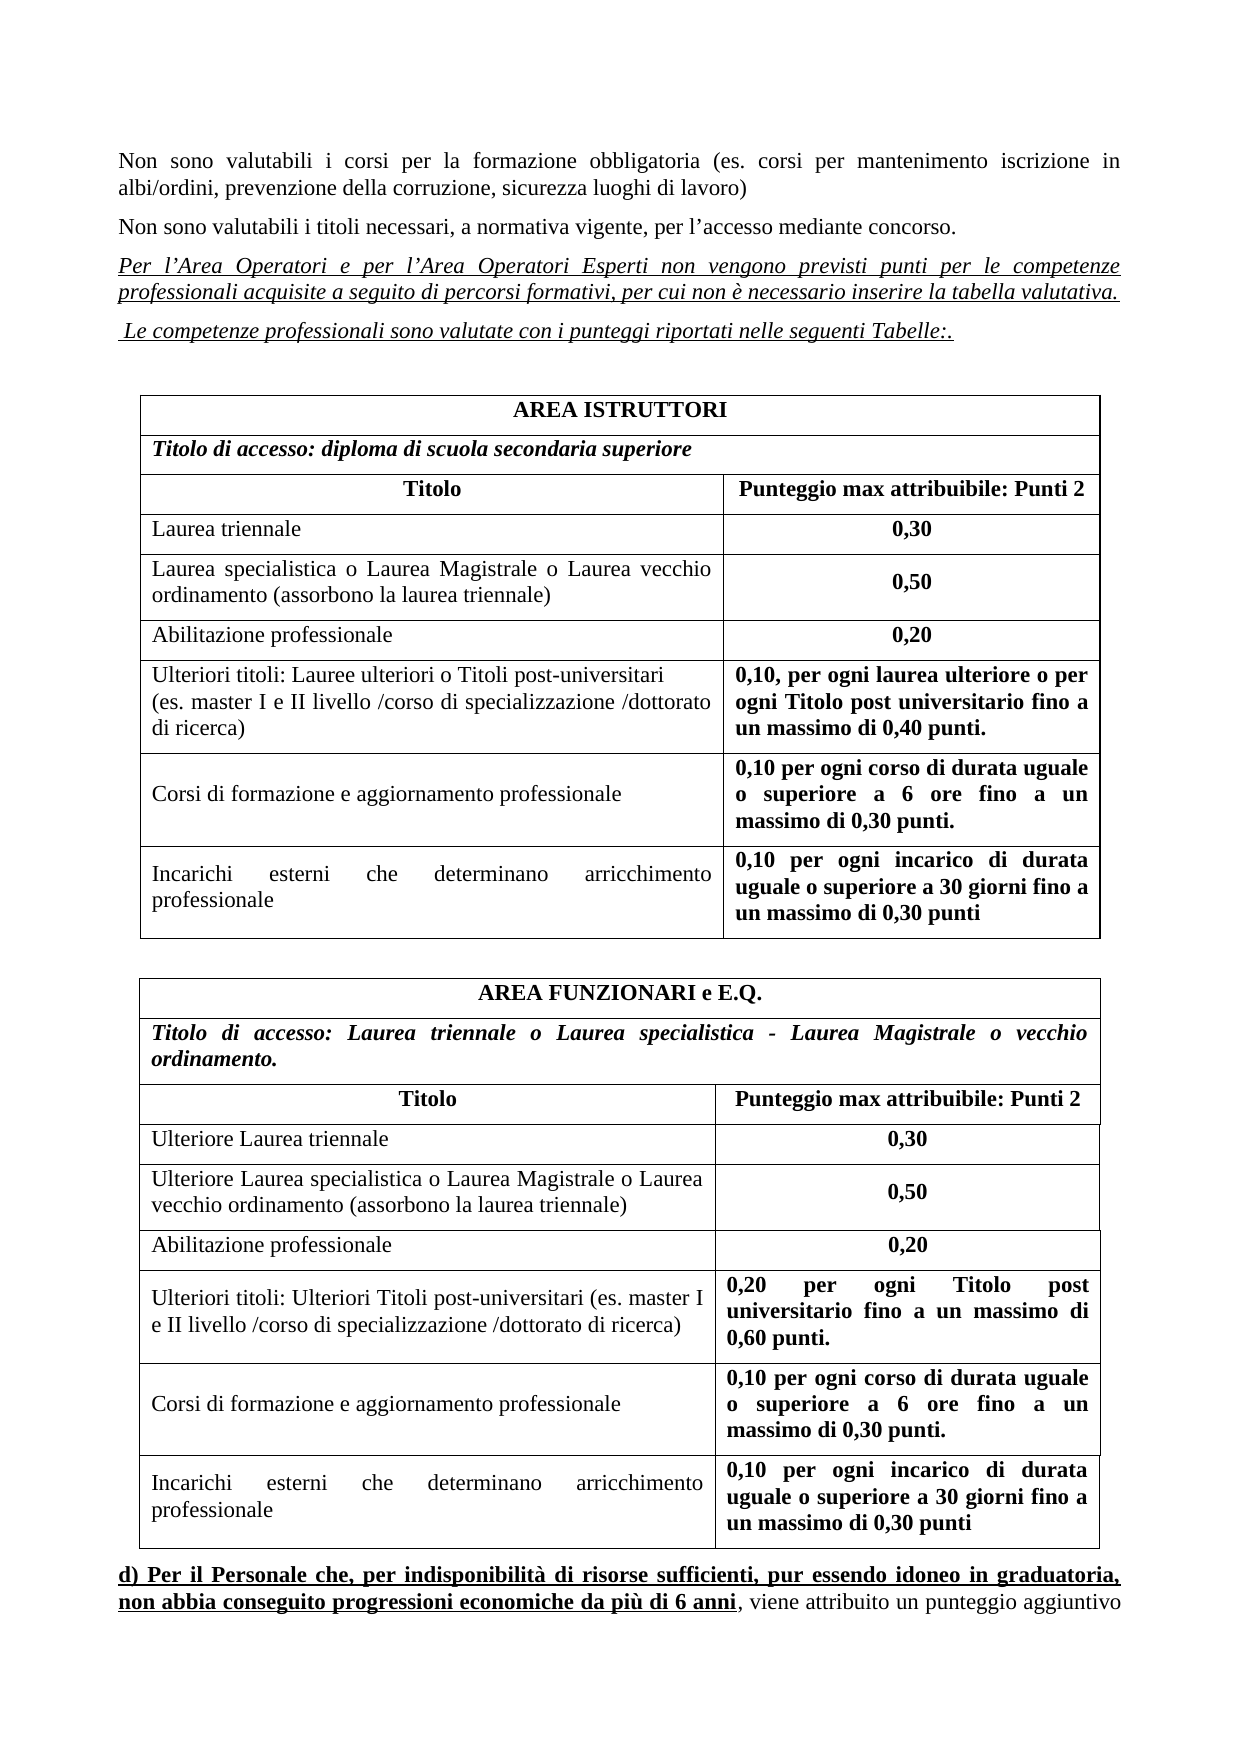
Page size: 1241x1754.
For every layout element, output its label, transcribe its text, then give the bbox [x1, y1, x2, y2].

table_cell 0,10 per ogni incarico di durata uguale o superiore a 30 giorni fino a un massimo di 0,30 punti [716, 1456, 1099, 1548]
table_cell Punteggio max attribuibile: Punti 2 [724, 475, 1099, 514]
table_cell Abilitazione professionale [141, 621, 723, 660]
table_cell Abilitazione professionale [140, 1231, 715, 1270]
table_cell Ulteriore Laurea triennale [140, 1125, 715, 1164]
table_header AREA ISTRUTTORI [141, 396, 1099, 434]
table_cell 0,20 [716, 1231, 1100, 1270]
list Le competenze professionali sono valutate con i punteggi riportati nelle seguenti Tabelle:. [118, 317, 1122, 343]
table_cell Ulteriore Laurea specialistica o Laurea Magistrale o Laurea vecchio ordinamento (assorbono la laurea triennale) [140, 1165, 715, 1230]
table_cell Ulteriori titoli: Ulteriori Titoli post-universitari (es. master I e II livello /corso di specializzazione /dottorato di ricerca) [140, 1271, 715, 1363]
table_cell Titolo [141, 475, 723, 514]
table_cell Laurea specialistica o Laurea Magistrale o Laurea vecchio ordinamento (assorbono la laurea triennale) [141, 555, 723, 620]
table_cell Incarichi esterni che determinano arricchimento professionale [140, 1456, 715, 1548]
table_cell Ulteriori titoli: Lauree ulteriori o Titoli post-universitari (es. master I e II livello /corso di specializzazione /dottorato di ricerca) [141, 661, 723, 753]
table_cell Corsi di formazione e aggiornamento professionale [141, 754, 723, 846]
table_cell Incarichi esterni che determinano arricchimento professionale [141, 847, 723, 938]
table_cell 0,10 per ogni corso di durata uguale o superiore a 6 ore fino a un massimo di 0,30 punti. [716, 1364, 1100, 1455]
table_cell 0,20 [724, 621, 1099, 660]
table_cell Titolo di accesso: Laurea triennale o Laurea specialistica - Laurea Magistrale o vecchio ordinamento. [140, 1019, 1100, 1084]
table_cell 0,50 [724, 555, 1099, 620]
table_cell Punteggio max attribuibile: Punti 2 [716, 1085, 1100, 1124]
table_header AREA FUNZIONARI e E.Q. [140, 979, 1100, 1018]
table_cell 0,10 per ogni corso di durata uguale o superiore a 6 ore fino a un massimo di 0,30 punti. [724, 754, 1099, 846]
table_cell 0,30 [724, 515, 1099, 554]
table_cell Titolo [140, 1085, 715, 1124]
table_cell 0,50 [716, 1165, 1099, 1230]
table_cell Titolo di accesso: diploma di scuola secondaria superiore [141, 436, 1099, 474]
table_cell 0,10 per ogni incarico di durata uguale o superiore a 30 giorni fino a un massimo di 0,30 punti [724, 847, 1099, 938]
list Non sono valutabili i titoli necessari, a normativa vigente, per l’accesso mediante concorso. [118, 213, 1122, 239]
list Per l’Area Operatori e per l’Area Operatori Esperti non vengono previsti punti per le competenze professionali acquisite a seguito di percorsi formativi, per cui non è necessario inserire la tabella valutativa. [118, 252, 1122, 304]
table_cell Corsi di formazione e aggiornamento professionale [140, 1364, 715, 1455]
table_cell 0,20 per ogni Titolo post universitario fino a un massimo di 0,60 punti. [716, 1271, 1100, 1363]
table_cell Laurea triennale [141, 515, 723, 554]
table_cell 0,10, per ogni laurea ulteriore o per ogni Titolo post universitario fino a un massimo di 0,40 punti. [724, 661, 1099, 753]
list Non sono valutabili i corsi per la formazione obbligatoria (es. corsi per mantenimento iscrizione in albi/ordini, prevenzione della corruzione, sicurezza luoghi di lavoro) [118, 148, 1122, 200]
table_cell 0,30 [716, 1125, 1099, 1164]
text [118, 1561, 1122, 1614]
